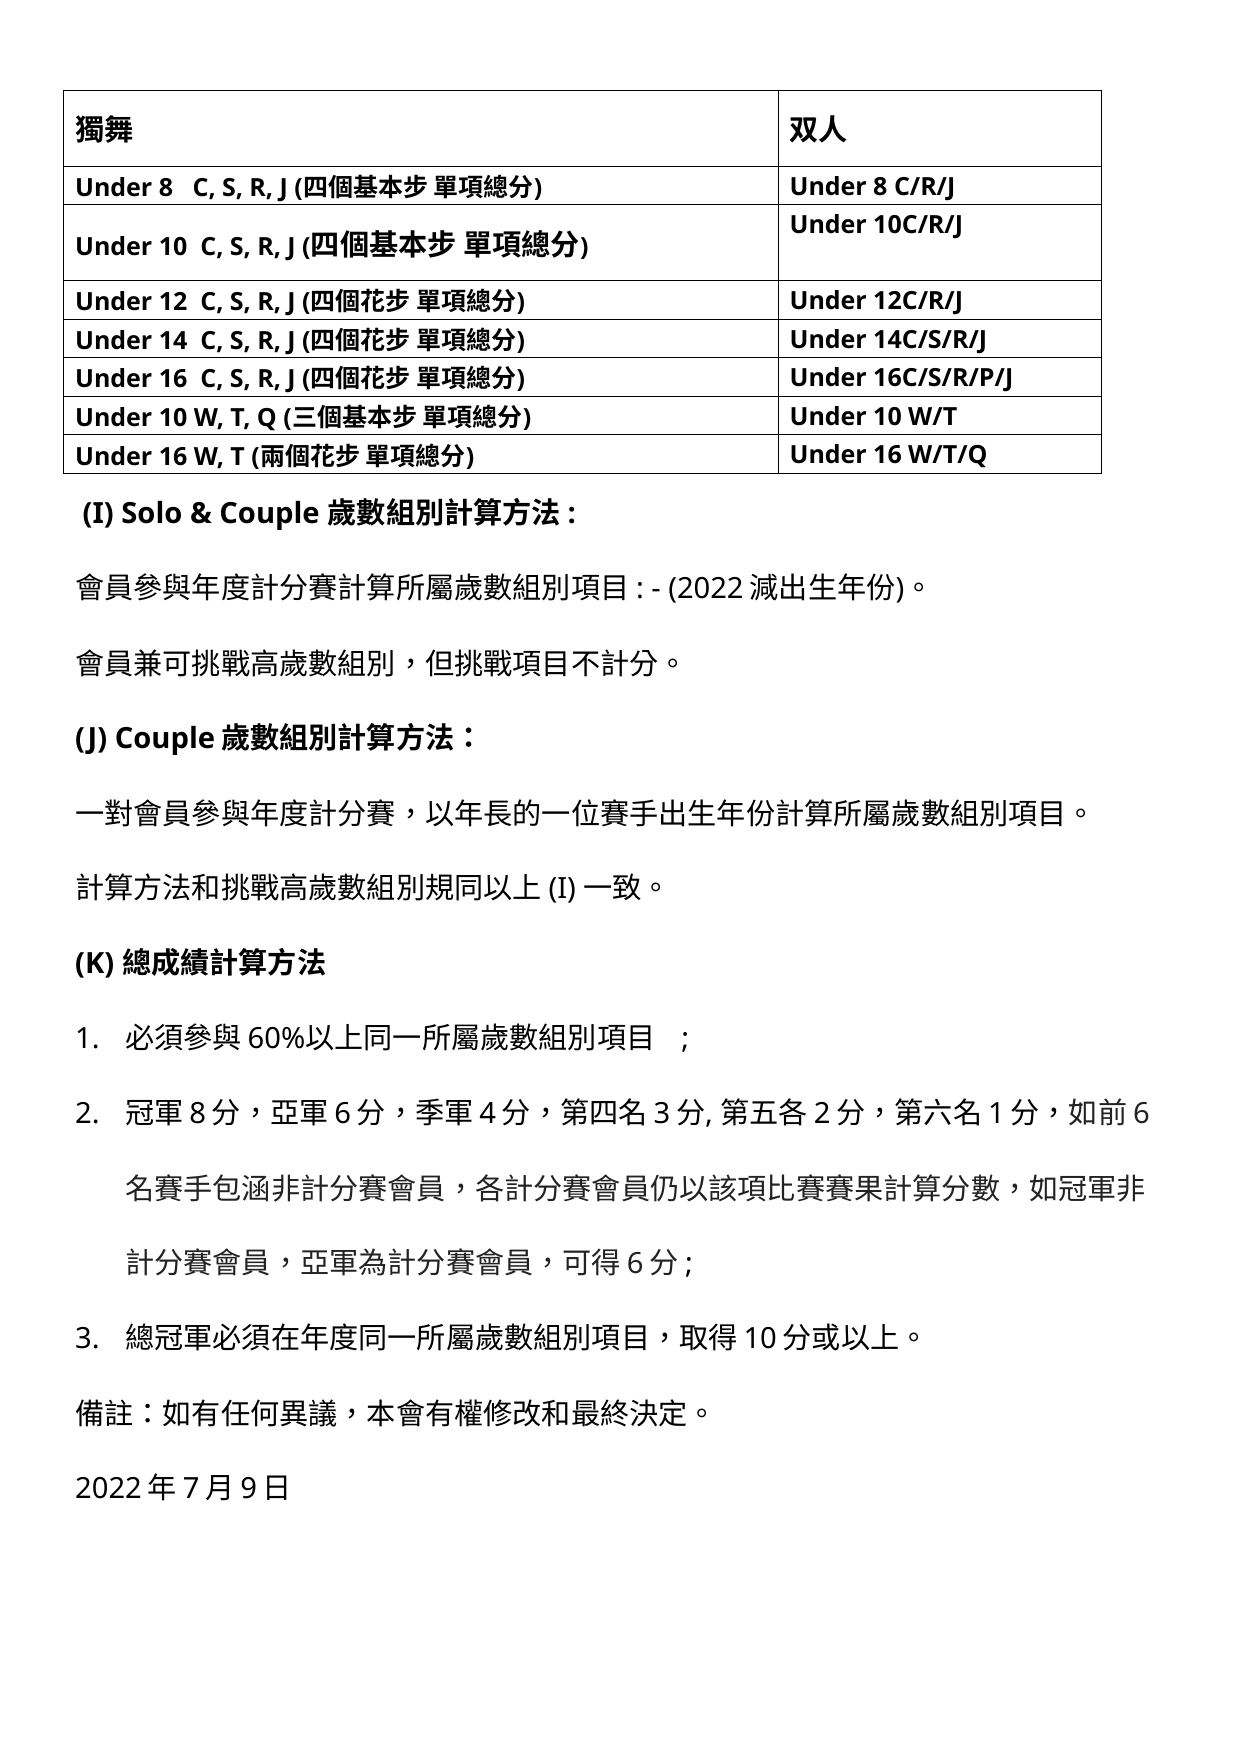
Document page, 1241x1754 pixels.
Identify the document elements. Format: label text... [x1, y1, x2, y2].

table_cell Under 10C/R/J [779, 205, 1101, 280]
table_cell Under 12 C, S, R, J (四個花步 單項總分) [64, 281, 778, 319]
table_cell Under 16C/S/R/P/J [779, 358, 1101, 396]
text 計算方法和挑戰高歲數組別規同以上 (I) 一致。 [75, 849, 1165, 924]
table_cell Under 14C/S/R/J [779, 320, 1101, 357]
table_cell Under 14 C, S, R, J (四個花步 單項總分) [64, 320, 778, 357]
text 備註：如有任何異議，本會有權修改和最終決定。 [75, 1374, 1165, 1449]
table_cell Under 8 C, S, R, J (四個基本步 單項總分) [64, 167, 778, 204]
table_cell Under 16 W/T/Q [779, 435, 1101, 473]
table_cell Under 10 W/T [779, 397, 1101, 434]
table_cell Under 16 C, S, R, J (四個花步 單項總分) [64, 358, 778, 396]
table_cell Under 16 W, T (兩個花步 單項總分) [64, 435, 778, 473]
table_cell Under 10 W, T, Q (三個基本步 單項總分) [64, 397, 778, 434]
table_cell Under 12C/R/J [779, 281, 1101, 319]
text 會員參與年度計分賽計算所屬歲數組別項目 : - (2022減出生年份)。 [75, 549, 1165, 624]
text 會員兼可挑戰高歲數組別，但挑戰項目不計分。 [75, 624, 1165, 699]
text 一對會員參與年度計分賽，以年長的一位賽手出生年份計算所屬歲數組別項目。 [75, 774, 1165, 849]
table_header 双人 [779, 91, 1101, 166]
table_cell Under 8 C/R/J [779, 167, 1101, 204]
table_header 獨舞 [64, 91, 778, 166]
list 冠軍8分，亞軍6分，季軍4分，第四名3分, 第五各2分，第六名1分，如前6名賽手包涵非計分賽會員，各計分賽會員仍以該項比賽賽果計算分數，如冠軍非計分賽會員，亞軍為計分賽會員，可得6分 ; [75, 1074, 1165, 1299]
list 必須參與60%以上同一所屬歲數組別項目 ; [75, 999, 1165, 1074]
text (K) 總成績計算方法 [75, 924, 1165, 999]
list 總冠軍必須在年度同一所屬歲數組別項目，取得10分或以上。 [75, 1299, 1165, 1374]
text 2022年7月9日 [75, 1449, 1165, 1524]
text (J) Couple歲數組別計算方法： [75, 699, 1165, 774]
text (I) Solo & Couple 歲數組別計算方法 : [75, 474, 1165, 549]
table_cell Under 10 C, S, R, J (四個基本步 單項總分) [64, 205, 778, 280]
